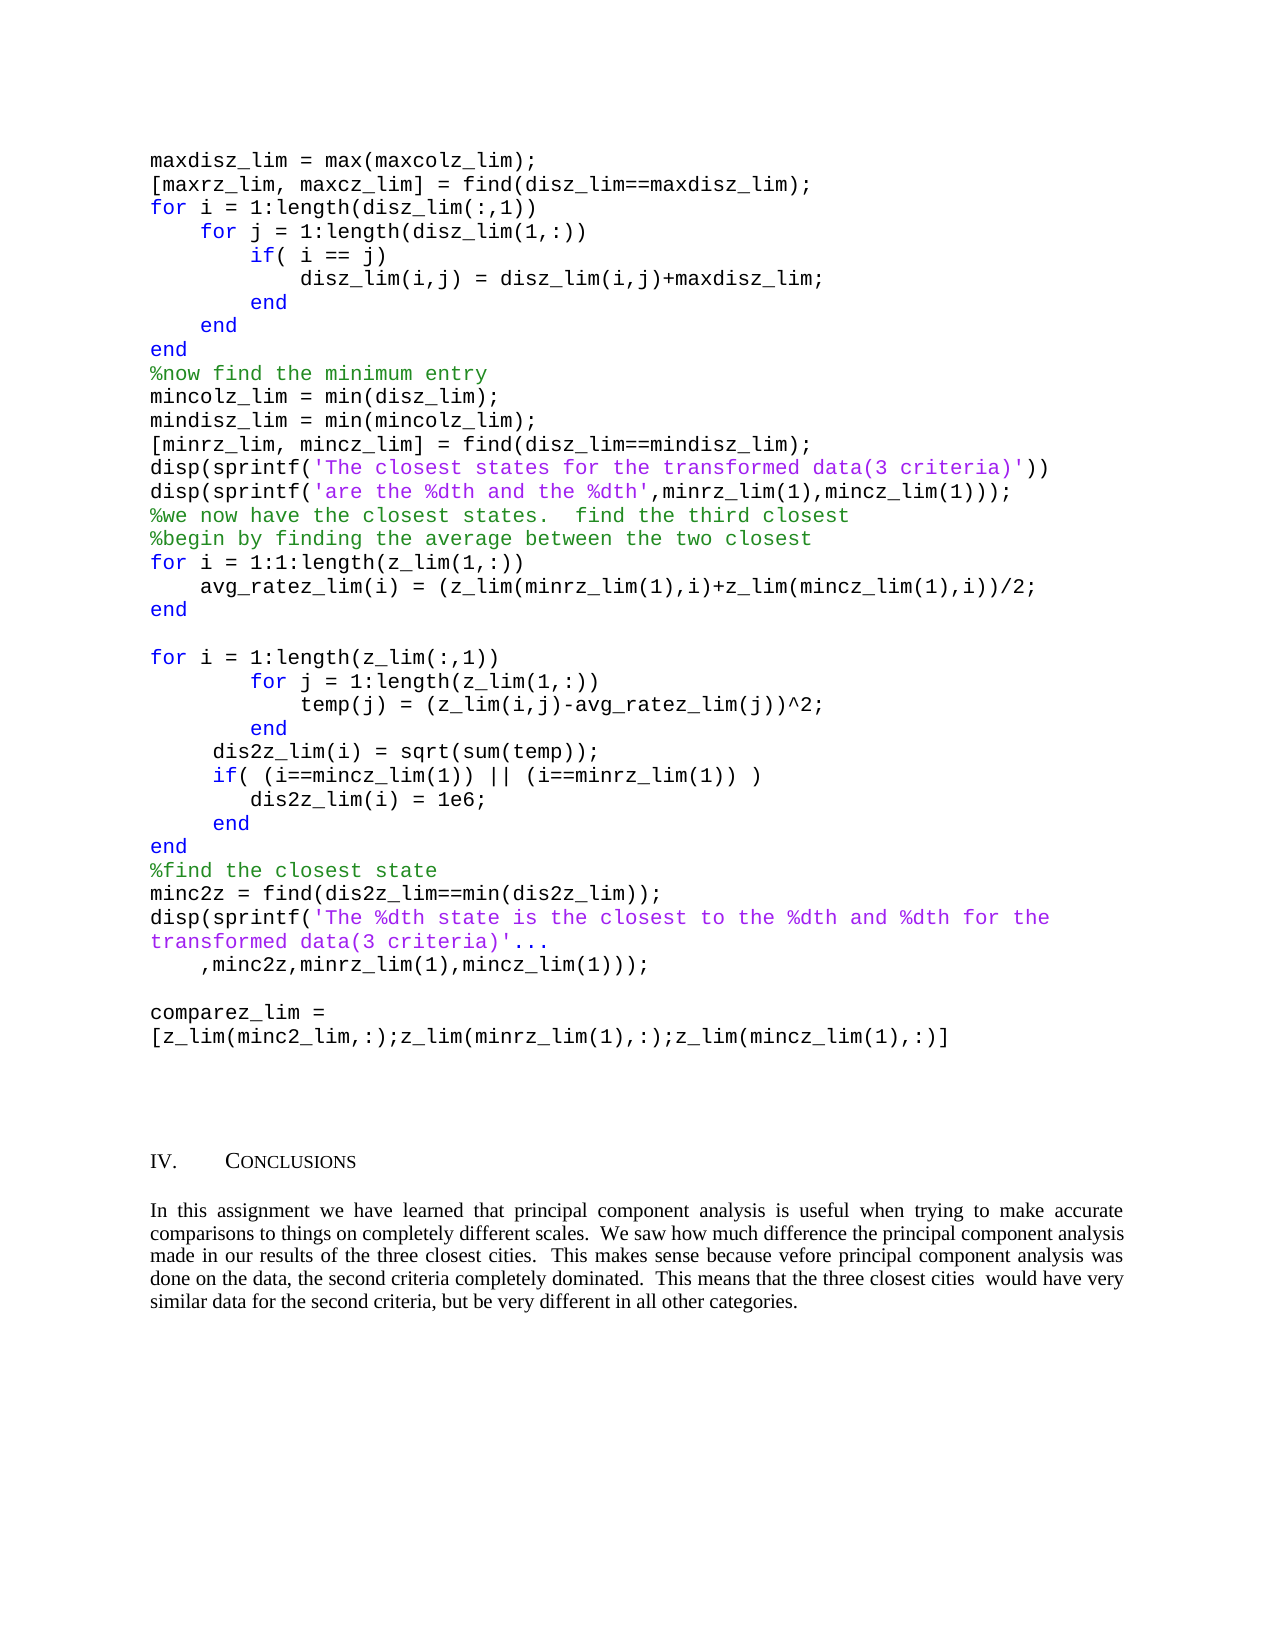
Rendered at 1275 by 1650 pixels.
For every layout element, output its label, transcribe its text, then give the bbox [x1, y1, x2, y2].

text maxdisz_lim = max(maxcolz_lim); [150, 150, 1125, 174]
text end [150, 316, 1125, 339]
text disp(sprintf('The closest states for the transformed data(3 criteria)')) [150, 457, 1125, 481]
text for i = 1:length(z_lim(:,1)) [150, 647, 1125, 671]
text comparez_lim = [z_lim(minc2_lim,:);z_lim(minrz_lim(1),:);z_lim(mincz_lim(1),:)] [150, 1002, 1125, 1049]
text end [150, 836, 1125, 860]
text %we now have the closest states. find the third closest [150, 505, 1125, 528]
text end [150, 718, 1125, 742]
text if( i == j) [150, 244, 1125, 268]
text end [150, 812, 1125, 836]
text %find the closest state [150, 860, 1125, 883]
text In this assignment we have learned that principal component analysis is useful when trying to make accurate comparisons to things on completely different scales. We saw how much difference the principal component analysis made in our results of the three closest cities. This makes sense because vefore principal component analysis was done on the data, the second criteria completely dominated. This means that the three closest cities would have very similar data for the second criteria, but be very different in all other categories. [150, 1199, 1125, 1313]
text temp(j) = (z_lim(i,j)-avg_ratez_lim(j))^2; [150, 694, 1125, 718]
text dis2z_lim(i) = sqrt(sum(temp)); [150, 742, 1125, 765]
text [maxrz_lim, maxcz_lim] = find(disz_lim==maxdisz_lim); [150, 174, 1125, 197]
subtitle Conclusions [150, 1147, 1125, 1174]
text %begin by finding the average between the two closest [150, 528, 1125, 552]
text for i = 1:length(disz_lim(:,1)) [150, 197, 1125, 221]
text disp(sprintf('The %dth state is the closest to the %dth and %dth for the transformed data(3 criteria)'... [150, 907, 1125, 954]
text avg_ratez_lim(i) = (z_lim(minrz_lim(1),i)+z_lim(mincz_lim(1),i))/2; [150, 576, 1125, 599]
text if( (i==mincz_lim(1)) || (i==minrz_lim(1)) ) [150, 765, 1125, 789]
text minc2z = find(dis2z_lim==min(dis2z_lim)); [150, 883, 1125, 907]
text dis2z_lim(i) = 1e6; [150, 789, 1125, 812]
text disp(sprintf('are the %dth and the %dth',minrz_lim(1),mincz_lim(1))); [150, 481, 1125, 505]
text ,minc2z,minrz_lim(1),mincz_lim(1))); [150, 954, 1125, 978]
text end [150, 599, 1125, 623]
text end [150, 292, 1125, 316]
text [minrz_lim, mincz_lim] = find(disz_lim==mindisz_lim); [150, 434, 1125, 457]
text %now find the minimum entry [150, 363, 1125, 386]
text mindisz_lim = min(mincolz_lim); [150, 410, 1125, 434]
text for j = 1:length(disz_lim(1,:)) [150, 221, 1125, 244]
text disz_lim(i,j) = disz_lim(i,j)+maxdisz_lim; [150, 268, 1125, 292]
text for i = 1:1:length(z_lim(1,:)) [150, 552, 1125, 576]
text end [150, 339, 1125, 363]
text mincolz_lim = min(disz_lim); [150, 386, 1125, 410]
text for j = 1:length(z_lim(1,:)) [150, 671, 1125, 694]
